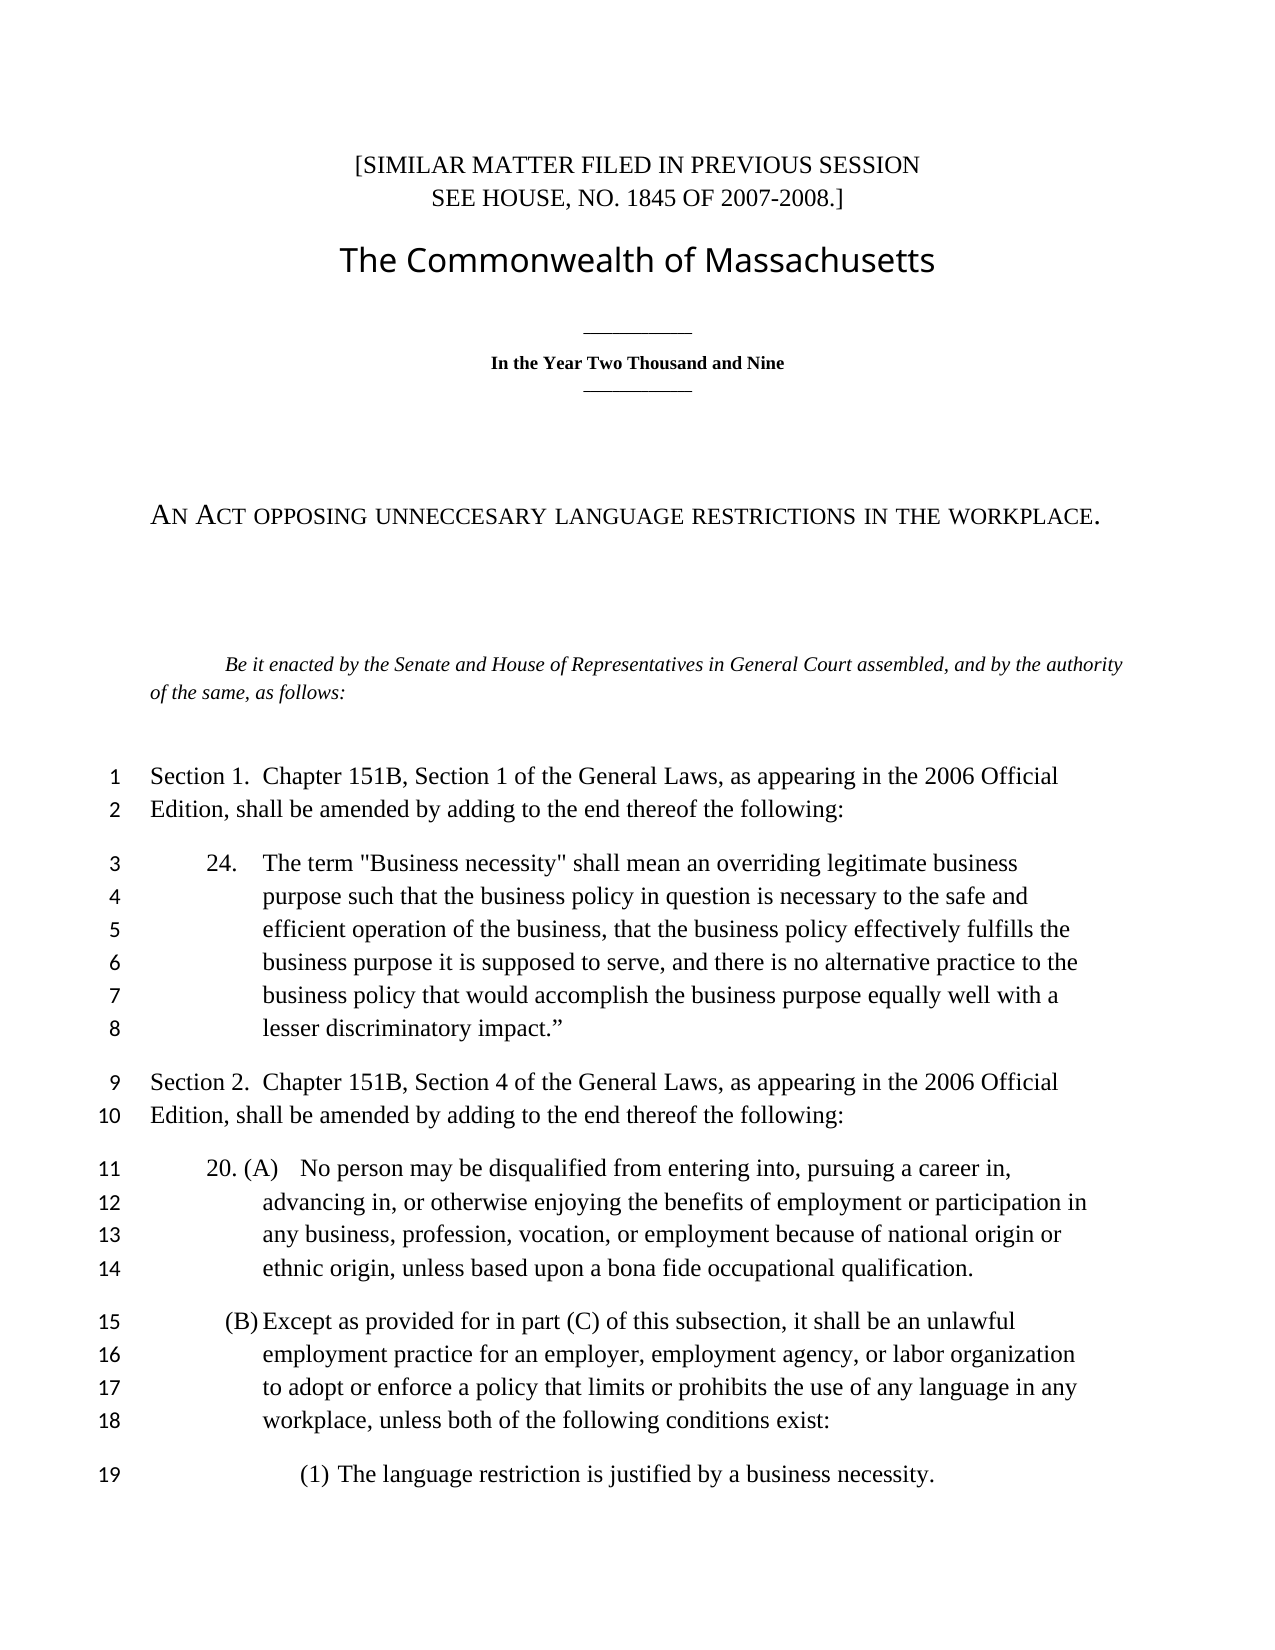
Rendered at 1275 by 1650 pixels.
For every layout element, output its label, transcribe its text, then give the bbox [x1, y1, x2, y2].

text The Commonwealth of Massachusetts [150, 237, 1125, 314]
text [SIMILAR MATTER FILED IN PREVIOUS SESSION SEE HOUSE, NO. 1845 OF 2007-2008.] [150, 150, 1125, 212]
text 20. (A) No person may be disqualified from entering into, pursuing a career in, advancing in, or otherwise enjoying the benefits of employment or participation in any business, profession, vocation, or employment because of national origin or ethnic origin, unless based upon a bona fide occupational qualification. [206, 1153, 1087, 1281]
text Section 2. Chapter 151B, Section 4 of the General Laws, as appearing in the 2006 Official Edition, shall be amended by adding to the end thereof the following: [150, 1067, 1087, 1128]
text An Act opposing unneccesary language restrictions in the workplace. [150, 497, 1125, 627]
text In the Year Two Thousand and Nine [150, 352, 1125, 374]
text (B) Except as provided for in part (C) of this subsection, it shall be an unlawful employment practice for an employer, employment agency, or labor organization to adopt or enforce a policy that limits or prohibits the use of any language in any workplace, unless both of the following conditions exist: [225, 1306, 1087, 1434]
text 24. The term "Business necessity" shall mean an overriding legitimate business purpose such that the business policy in question is necessary to the safe and efficient operation of the business, that the business policy effectively fulfills the business purpose it is supposed to serve, and there is no alternative practice to the business policy that would accomplish the business purpose equally well with a lesser discriminatory impact.” [206, 848, 1087, 1042]
text _______________ [150, 319, 1125, 348]
text _______________ [150, 377, 1125, 406]
text (1) The language restriction is justified by a business necessity. [300, 1459, 1087, 1488]
text Section 1. Chapter 151B, Section 1 of the General Laws, as appearing in the 2006 Official Edition, shall be amended by adding to the end thereof the following: [150, 761, 1087, 823]
text Be it enacted by the Senate and House of Representatives in General Court assembled, and by the authority of the same, as follows: [150, 652, 1125, 736]
